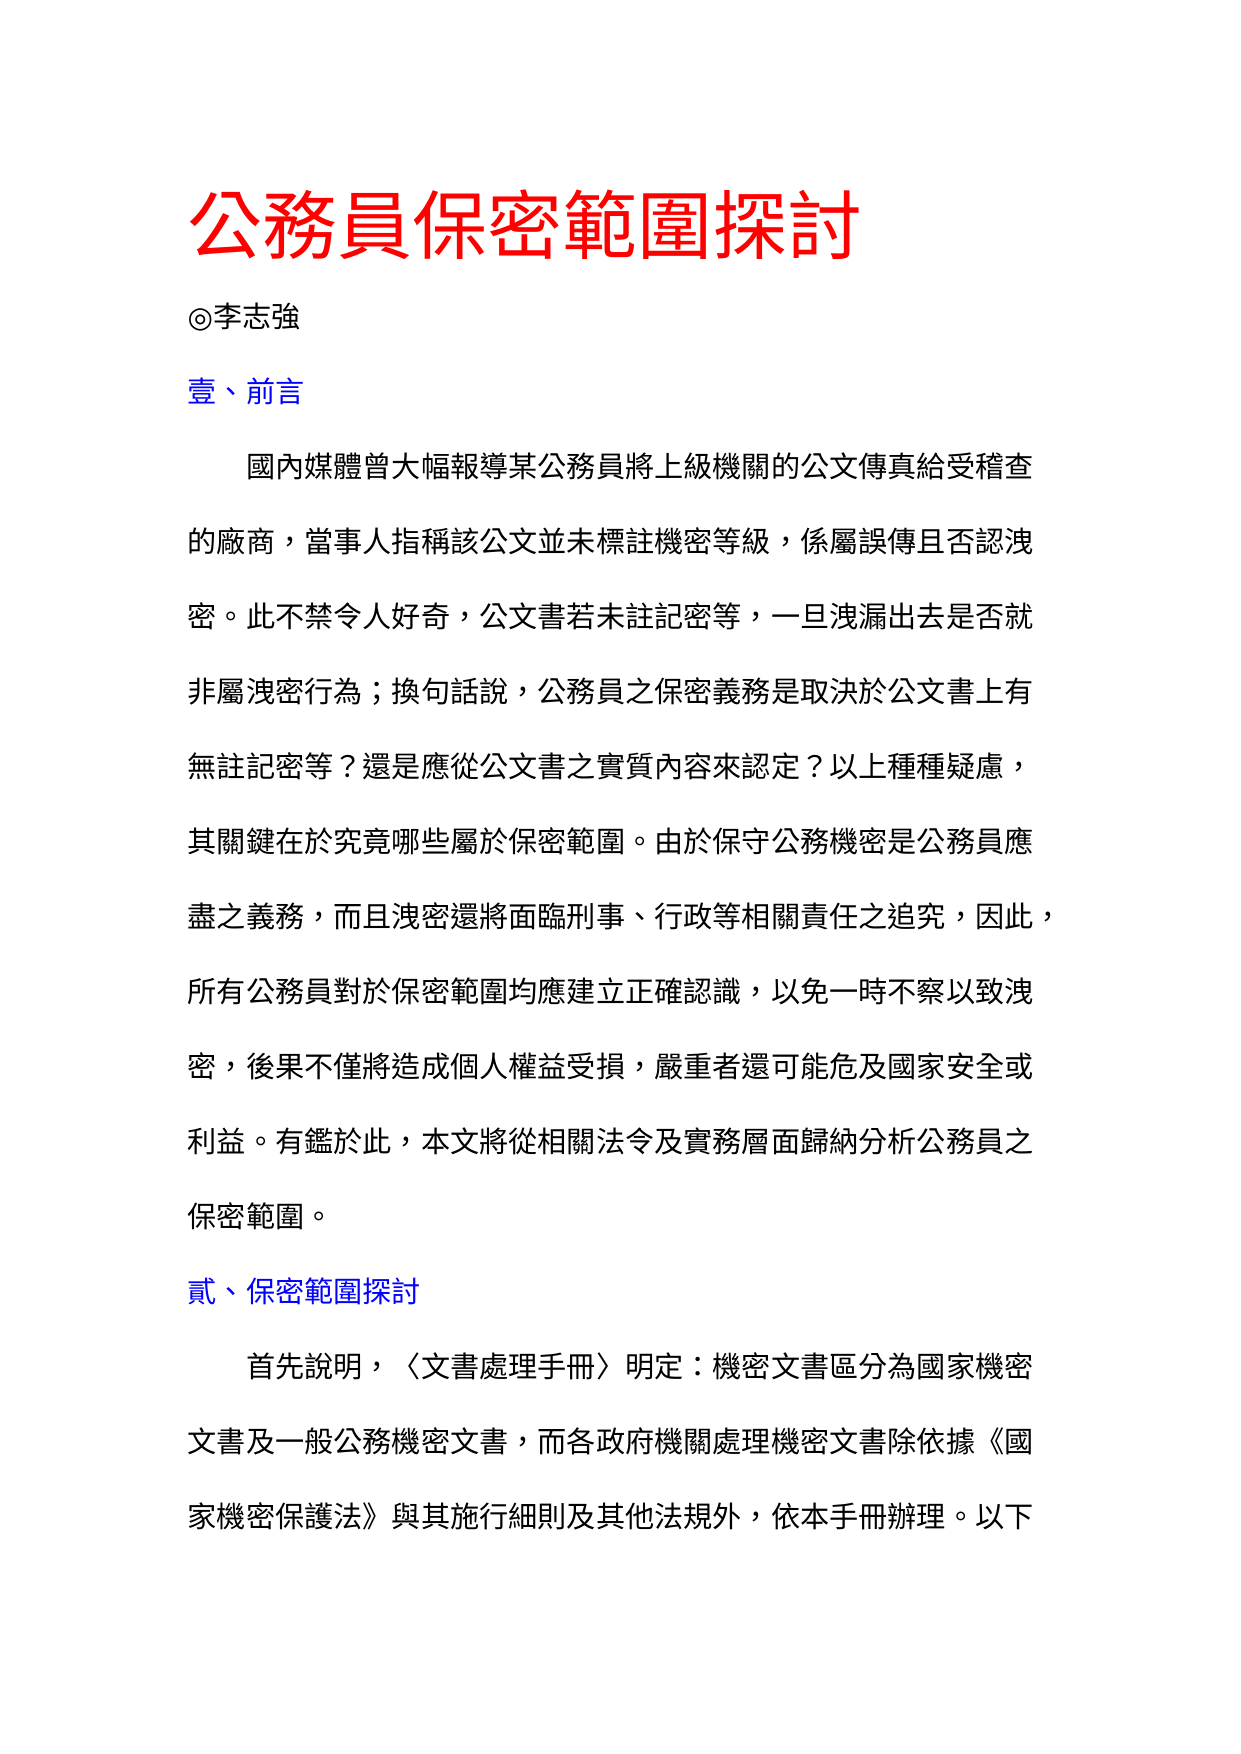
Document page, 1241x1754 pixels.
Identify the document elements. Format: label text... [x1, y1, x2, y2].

text 壹、前言 [187, 352, 1053, 427]
text 公務員保密範圍探討 [187, 164, 1053, 277]
text 國內媒體曾大幅報導某公務員將上級機關的公文傳真給受稽查的廠商，當事人指稱該公文並未標註機密等級，係屬誤傳且否認洩密。此不禁令人好奇，公文書若未註記密等，一旦洩漏出去是否就非屬洩密行為；換句話說，公務員之保密義務是取決於公文書上有無註記密等？還是應從公文書之實質內容來認定？以上種種疑慮，其關鍵在於究竟哪些屬於保密範圍。由於保守公務機密是公務員應盡之義務，而且洩密還將面臨刑事、行政等相關責任之追究，因此，所有公務員對於保密範圍均應建立正確認識，以免一時不察以致洩密，後果不僅將造成個人權益受損，嚴重者還可能危及國家安全或利益。有鑑於此，本文將從相關法令及實務層面歸納分析公務員之保密範圍。 [187, 427, 1053, 1252]
text ◎李志強 [187, 277, 1053, 352]
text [187, 1327, 1053, 1552]
text 貳、保密範圍探討 [187, 1252, 1053, 1327]
